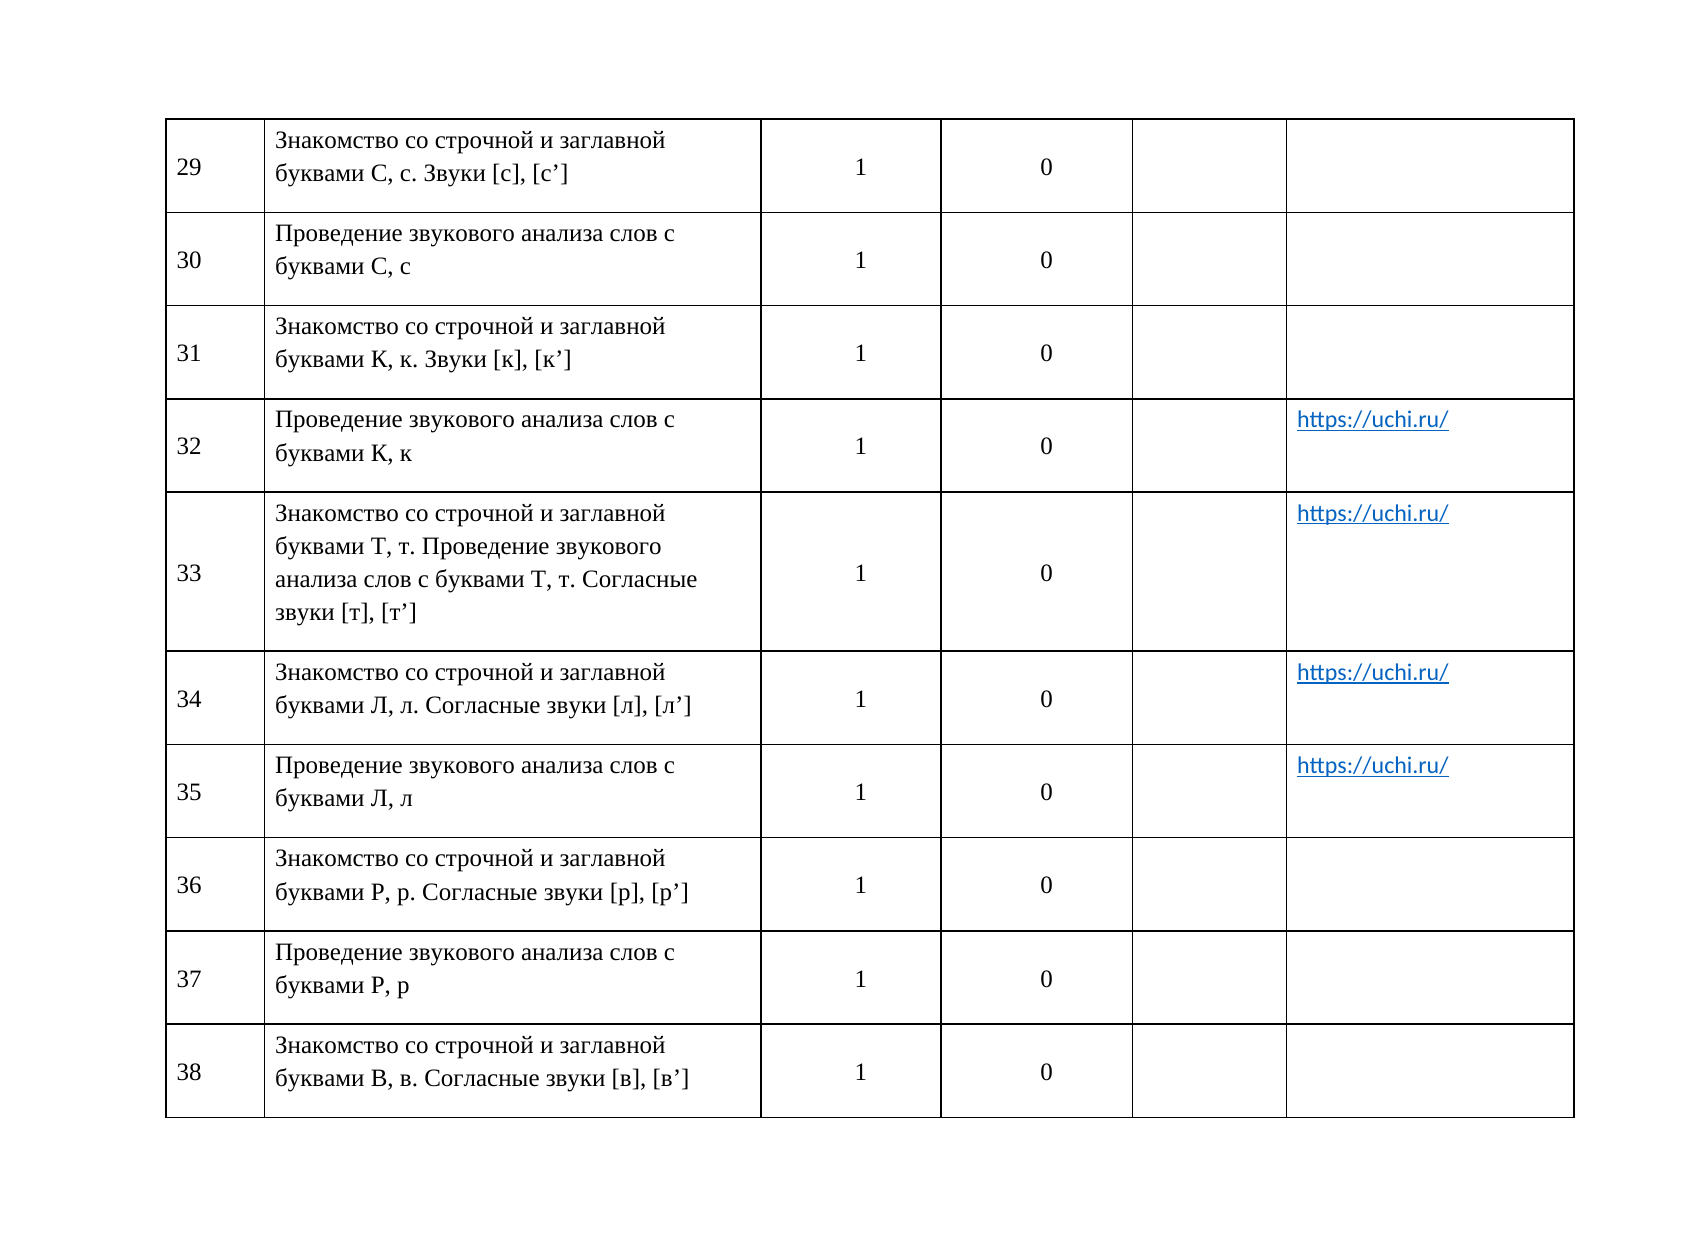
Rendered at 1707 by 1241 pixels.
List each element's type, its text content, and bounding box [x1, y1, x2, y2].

table_cell 0 [942, 120, 1132, 211]
table_cell Знакомство со строчной и заглавной буквами Р, р. Согласные звуки [р], [р’] [265, 838, 760, 930]
table_cell [1287, 306, 1573, 398]
table_cell [1287, 932, 1573, 1023]
table_cell Проведение звукового анализа слов с буквами Р, р [265, 932, 760, 1023]
table_cell 1 [762, 652, 940, 743]
table_cell Проведение звукового анализа слов с буквами С, с [265, 213, 760, 304]
table_cell 30 [167, 213, 264, 304]
table_cell [1287, 1025, 1573, 1116]
table_cell 1 [762, 400, 940, 491]
table_cell Знакомство со строчной и заглавной буквами С, с. Звуки [с], [с’] [265, 120, 760, 211]
table_cell 1 [762, 493, 940, 650]
table_cell 0 [942, 838, 1132, 930]
table_cell [1133, 652, 1286, 743]
table_cell Проведение звукового анализа слов с буквами Л, л [265, 745, 760, 837]
table_cell [1133, 1025, 1286, 1116]
table_cell 1 [762, 120, 940, 211]
table_cell [1133, 493, 1286, 650]
table_cell 31 [167, 306, 264, 398]
table_cell 0 [942, 306, 1132, 398]
table_cell 1 [762, 1025, 940, 1116]
table_cell 0 [942, 1025, 1132, 1116]
table_cell 1 [762, 306, 940, 398]
table_cell [1287, 838, 1573, 930]
table_cell Знакомство со строчной и заглавной буквами Т, т. Проведение звукового анализа слов с буквами Т, т. Согласные звуки [т], [т’] [265, 493, 760, 650]
table_cell 1 [762, 838, 940, 930]
table_cell Знакомство со строчной и заглавной буквами В, в. Согласные звуки [в], [в’] [265, 1025, 760, 1116]
table_cell 0 [942, 932, 1132, 1023]
table_cell 37 [167, 932, 264, 1023]
table_cell Знакомство со строчной и заглавной буквами К, к. Звуки [к], [к’] [265, 306, 760, 398]
table_cell 1 [762, 213, 940, 304]
table_cell 0 [942, 652, 1132, 743]
table_cell 1 [762, 745, 940, 837]
table_cell 35 [167, 745, 264, 837]
table_cell https://uchi.ru/ [1287, 652, 1573, 743]
table_cell 0 [942, 213, 1132, 304]
table_cell 36 [167, 838, 264, 930]
table_cell [1133, 120, 1286, 211]
table_cell [1133, 306, 1286, 398]
table_cell [1133, 838, 1286, 930]
table_cell https://uchi.ru/ [1287, 745, 1573, 837]
table_cell [1133, 213, 1286, 304]
table_cell Проведение звукового анализа слов с буквами К, к [265, 400, 760, 491]
table_cell [1287, 120, 1573, 211]
table_cell 1 [762, 932, 940, 1023]
table_cell 0 [942, 493, 1132, 650]
table_cell [1133, 400, 1286, 491]
table_cell [1133, 745, 1286, 837]
table_cell https://uchi.ru/ [1287, 493, 1573, 650]
table_cell [1287, 213, 1573, 304]
table_cell 33 [167, 493, 264, 650]
table_cell 34 [167, 652, 264, 743]
table_cell 0 [942, 400, 1132, 491]
table_cell Знакомство со строчной и заглавной буквами Л, л. Согласные звуки [л], [л’] [265, 652, 760, 743]
table_cell [1133, 932, 1286, 1023]
table_cell 29 [167, 120, 264, 211]
table_cell 32 [167, 400, 264, 491]
table_cell https://uchi.ru/ [1287, 400, 1573, 491]
table_cell 0 [942, 745, 1132, 837]
table_cell 38 [167, 1025, 264, 1116]
